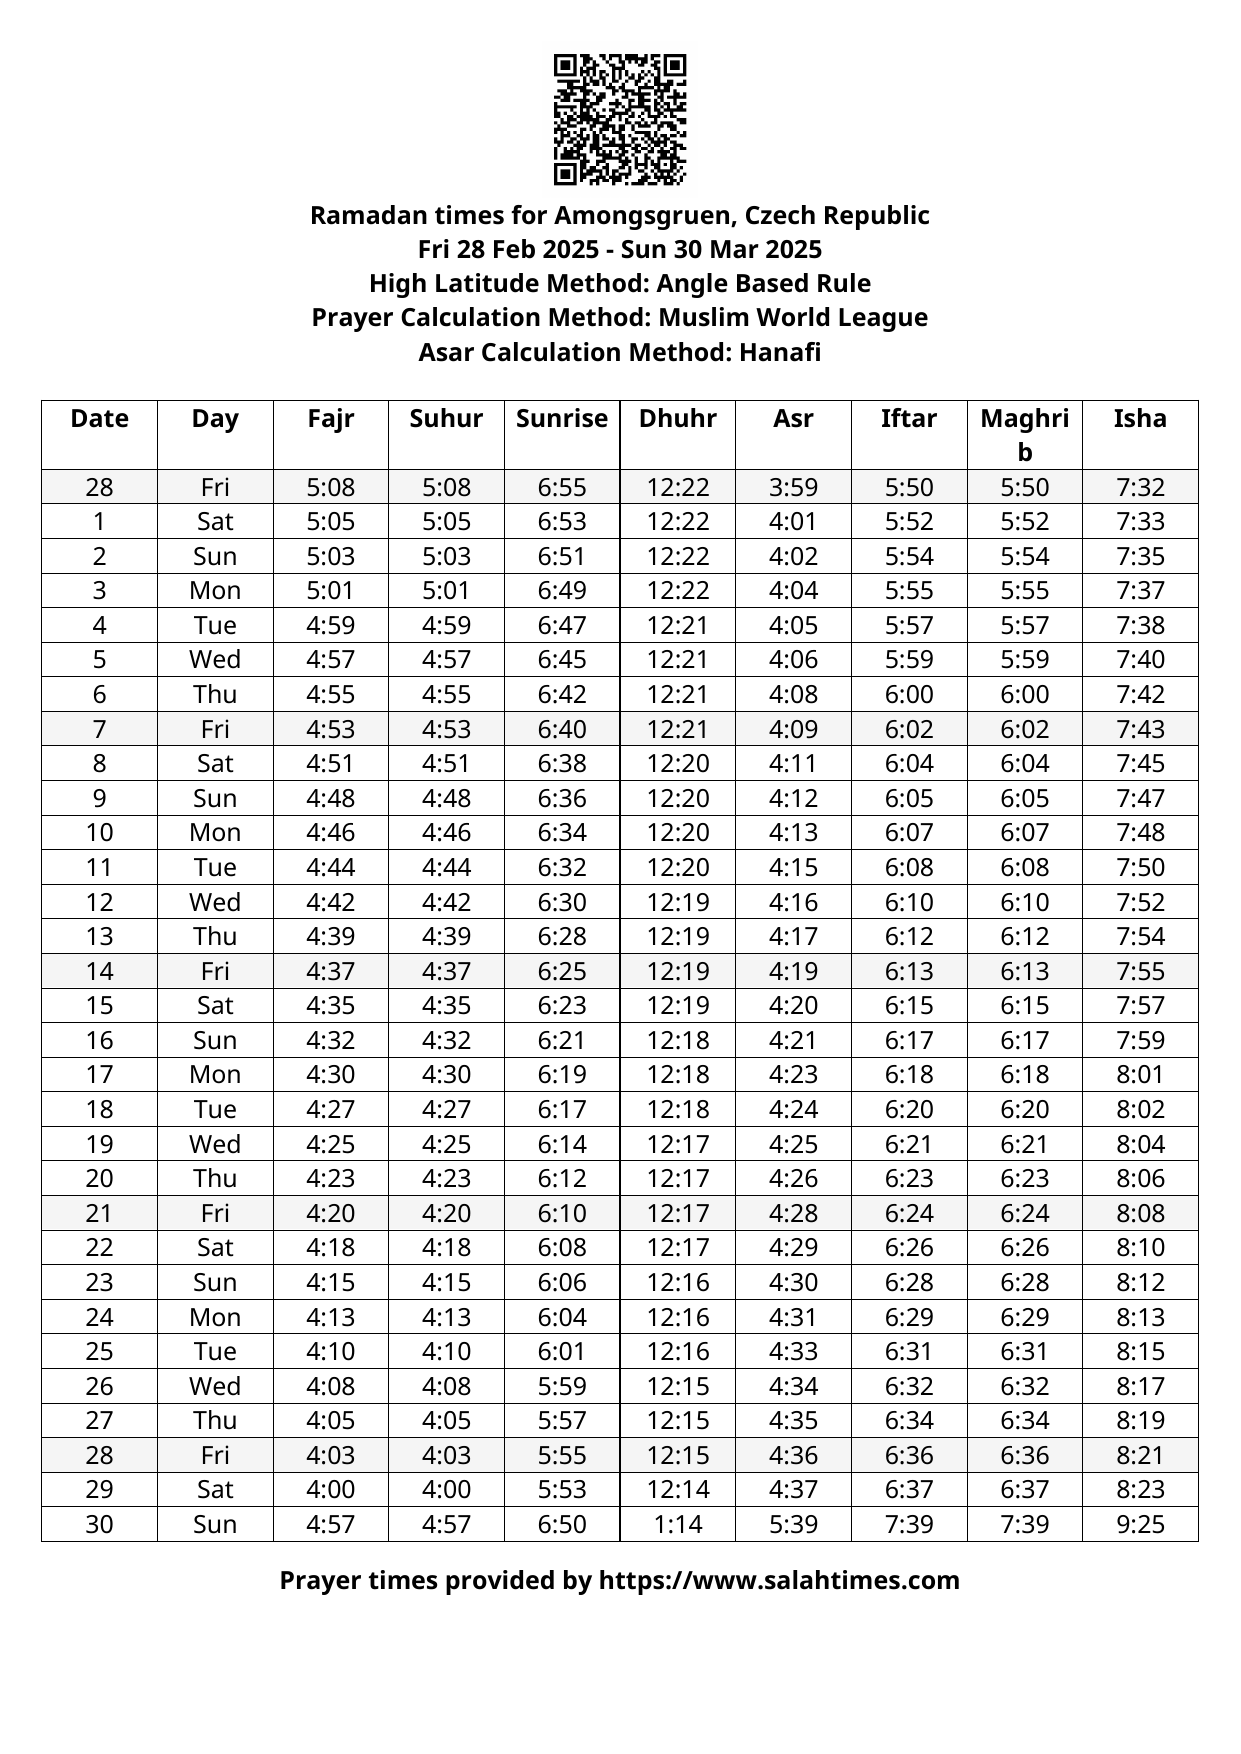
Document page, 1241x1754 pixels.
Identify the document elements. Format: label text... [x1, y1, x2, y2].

table_cell 6:50 [505, 1507, 619, 1541]
table_cell 5:55 [505, 1438, 619, 1472]
table_cell 6:26 [852, 1231, 967, 1264]
table_cell 4:53 [274, 712, 388, 745]
table_cell 5:50 [852, 470, 967, 503]
table_cell 4:37 [274, 954, 388, 987]
table_cell 12:16 [621, 1300, 735, 1333]
table_cell 12:21 [621, 643, 735, 676]
table_cell 26 [42, 1369, 157, 1402]
table_cell 4:51 [389, 746, 504, 780]
table_cell 12:18 [621, 1058, 735, 1091]
table_cell 4:12 [736, 781, 851, 814]
table_cell 9 [42, 781, 157, 814]
table_cell 6:04 [968, 746, 1082, 780]
table_cell 6:23 [852, 1161, 967, 1195]
table_cell 12:20 [621, 850, 735, 884]
table_cell 4:06 [736, 643, 851, 676]
text Ramadan times for Amongsgruen, Czech Republic [42, 198, 1198, 232]
table_cell 12:22 [621, 574, 735, 607]
table_cell 6:08 [968, 850, 1082, 884]
table_cell 6:18 [968, 1058, 1082, 1091]
table_cell 8:15 [1083, 1334, 1198, 1368]
table_cell 6:32 [968, 1369, 1082, 1402]
table_cell 6:08 [505, 1231, 619, 1264]
table_cell 8:21 [1083, 1438, 1198, 1472]
table_cell 4:05 [389, 1404, 504, 1437]
table_cell 24 [42, 1300, 157, 1333]
table_cell 6:30 [505, 885, 619, 918]
table_cell Mon [158, 1300, 273, 1333]
table_cell Sun [158, 539, 273, 572]
table_cell 12:17 [621, 1196, 735, 1229]
table_cell 4:00 [389, 1473, 504, 1506]
table_cell 15 [42, 989, 157, 1022]
table_cell 4:34 [736, 1369, 851, 1402]
table_cell 5:57 [852, 608, 967, 642]
table_cell 7:50 [1083, 850, 1198, 884]
table_cell 12:20 [621, 816, 735, 849]
table_cell 12:22 [621, 470, 735, 503]
table_cell 4:59 [274, 608, 388, 642]
table_cell Fri [158, 954, 273, 987]
table_cell 18 [42, 1092, 157, 1126]
table_header Iftar [852, 401, 967, 469]
table_cell 6:23 [968, 1161, 1082, 1195]
table_cell 6:13 [852, 954, 967, 987]
table_cell 22 [42, 1231, 157, 1264]
table_cell 5:59 [968, 643, 1082, 676]
table_cell 8:17 [1083, 1369, 1198, 1402]
table_cell 7:47 [1083, 781, 1198, 814]
table_cell 4:46 [389, 816, 504, 849]
table_cell 4:10 [274, 1334, 388, 1368]
table_cell Fri [158, 470, 273, 503]
table_cell 12:19 [621, 989, 735, 1022]
table_cell 4:19 [736, 954, 851, 987]
table_cell 4:21 [736, 1023, 851, 1057]
table_cell 4:02 [736, 539, 851, 572]
table_cell 12:22 [621, 539, 735, 572]
table_cell 27 [42, 1404, 157, 1437]
table_cell 28 [42, 1438, 157, 1472]
table_cell 12 [42, 885, 157, 918]
table_cell 12:22 [621, 504, 735, 538]
table_cell 5:53 [505, 1473, 619, 1506]
table_cell 6:07 [852, 816, 967, 849]
table_cell 6:17 [968, 1023, 1082, 1057]
table_cell 6:14 [505, 1127, 619, 1160]
table_cell 6:15 [968, 989, 1082, 1022]
table_cell 4:57 [389, 1507, 504, 1541]
table_cell 6:28 [852, 1265, 967, 1299]
table_cell 8:06 [1083, 1161, 1198, 1195]
table_cell 6:12 [505, 1161, 619, 1195]
table_cell 4:51 [274, 746, 388, 780]
table_cell Sat [158, 1473, 273, 1506]
table_cell 6:02 [852, 712, 967, 745]
table_header Asr [736, 401, 851, 469]
text Prayer Calculation Method: Muslim World League [42, 300, 1198, 334]
table_cell 23 [42, 1265, 157, 1299]
table_cell 7:38 [1083, 608, 1198, 642]
table_cell Thu [158, 1161, 273, 1195]
table_cell 6:10 [968, 885, 1082, 918]
table_cell 6:10 [852, 885, 967, 918]
table_cell Sun [158, 1023, 273, 1057]
table_cell 1 [42, 504, 157, 538]
table_cell 6:26 [968, 1231, 1082, 1264]
table_header Suhur [389, 401, 504, 469]
table_cell 6:49 [505, 574, 619, 607]
table_cell 4:32 [389, 1023, 504, 1057]
table_cell 4:20 [736, 989, 851, 1022]
table_cell 6:51 [505, 539, 619, 572]
table_cell 4:35 [736, 1404, 851, 1437]
table_cell 7:52 [1083, 885, 1198, 918]
table_cell 7:39 [852, 1507, 967, 1541]
table_header Dhuhr [621, 401, 735, 469]
table_cell 12:15 [621, 1404, 735, 1437]
table_cell 5:57 [505, 1404, 619, 1437]
table_cell 4:11 [736, 746, 851, 780]
table_cell 5:57 [968, 608, 1082, 642]
table_cell 8:13 [1083, 1300, 1198, 1333]
table_cell 6:29 [852, 1300, 967, 1333]
table_cell Thu [158, 1404, 273, 1437]
table_cell 16 [42, 1023, 157, 1057]
table_cell 6:32 [852, 1369, 967, 1402]
table_cell 4:57 [389, 643, 504, 676]
table_cell 8:12 [1083, 1265, 1198, 1299]
table_cell 11 [42, 850, 157, 884]
table_cell Mon [158, 574, 273, 607]
table_cell 7:59 [1083, 1023, 1198, 1057]
table_cell 4:01 [736, 504, 851, 538]
table_cell 30 [42, 1507, 157, 1541]
table_cell 4 [42, 608, 157, 642]
table_cell 12:20 [621, 781, 735, 814]
table_cell 7:37 [1083, 574, 1198, 607]
table_cell 4:23 [736, 1058, 851, 1091]
table_cell 6:28 [968, 1265, 1082, 1299]
table_cell 4:24 [736, 1092, 851, 1126]
table_cell 4:08 [736, 677, 851, 711]
table_cell Sat [158, 1231, 273, 1264]
table_cell 5:05 [274, 504, 388, 538]
table_cell 4:46 [274, 816, 388, 849]
table_cell 4:26 [736, 1161, 851, 1195]
table_cell 14 [42, 954, 157, 987]
table_cell 4:55 [389, 677, 504, 711]
table_cell 7 [42, 712, 157, 745]
table_cell 12:20 [621, 746, 735, 780]
table_cell 8:04 [1083, 1127, 1198, 1160]
table_cell Tue [158, 608, 273, 642]
table_cell Tue [158, 1334, 273, 1368]
table_cell Sun [158, 1507, 273, 1541]
table_cell 12:15 [621, 1438, 735, 1472]
text Prayer times provided by https://www.salahtimes.com [42, 1563, 1198, 1597]
table_cell 4:15 [389, 1265, 504, 1299]
table_cell 12:18 [621, 1023, 735, 1057]
table_cell 29 [42, 1473, 157, 1506]
table_cell 5:01 [389, 574, 504, 607]
table_cell 5:08 [274, 470, 388, 503]
table_cell 3:59 [736, 470, 851, 503]
table_cell 4:27 [274, 1092, 388, 1126]
table_cell 6:34 [968, 1404, 1082, 1437]
table_cell 6:00 [852, 677, 967, 711]
table_cell 12:21 [621, 712, 735, 745]
table_cell 4:23 [274, 1161, 388, 1195]
table_cell 6:02 [968, 712, 1082, 745]
table_cell 4:20 [274, 1196, 388, 1229]
table_cell Sun [158, 781, 273, 814]
table_cell 6:06 [505, 1265, 619, 1299]
table_cell 6:21 [505, 1023, 619, 1057]
table_cell 12:16 [621, 1334, 735, 1368]
table_cell 2 [42, 539, 157, 572]
table_cell Mon [158, 1058, 273, 1091]
table_cell 6:10 [505, 1196, 619, 1229]
table_cell 6:21 [852, 1127, 967, 1160]
text Fri 28 Feb 2025 - Sun 30 Mar 2025 [42, 232, 1198, 266]
table_cell 17 [42, 1058, 157, 1091]
text Asar Calculation Method: Hanafi [42, 334, 1198, 368]
table_cell 5:54 [852, 539, 967, 572]
table_cell 6:24 [852, 1196, 967, 1229]
table_cell 4:44 [274, 850, 388, 884]
table_header Fajr [274, 401, 388, 469]
table_cell 12:19 [621, 919, 735, 953]
table_cell 6:24 [968, 1196, 1082, 1229]
table_cell 6:28 [505, 919, 619, 953]
table_cell 4:39 [389, 919, 504, 953]
table_cell 4:32 [274, 1023, 388, 1057]
table_cell 5:05 [389, 504, 504, 538]
table_cell 5:03 [389, 539, 504, 572]
table_cell 5:01 [274, 574, 388, 607]
table_cell 4:31 [736, 1300, 851, 1333]
table_header Day [158, 401, 273, 469]
table_cell 20 [42, 1161, 157, 1195]
table_cell 4:13 [274, 1300, 388, 1333]
table_cell 4:20 [389, 1196, 504, 1229]
table_cell 4:23 [389, 1161, 504, 1195]
table_cell 4:59 [389, 608, 504, 642]
table_cell 6:07 [968, 816, 1082, 849]
table_cell Sat [158, 504, 273, 538]
table_cell 7:55 [1083, 954, 1198, 987]
table_cell 6:42 [505, 677, 619, 711]
table_cell 4:35 [274, 989, 388, 1022]
table_cell 12:19 [621, 885, 735, 918]
table_cell 4:30 [736, 1265, 851, 1299]
table_cell 8:23 [1083, 1473, 1198, 1506]
table_cell 4:10 [389, 1334, 504, 1368]
table_cell Sat [158, 989, 273, 1022]
table_cell 4:17 [736, 919, 851, 953]
table_cell 7:54 [1083, 919, 1198, 953]
table_cell 7:43 [1083, 712, 1198, 745]
table_cell 7:40 [1083, 643, 1198, 676]
table_cell 4:16 [736, 885, 851, 918]
table_cell 4:09 [736, 712, 851, 745]
table_cell 6 [42, 677, 157, 711]
table_cell 5:03 [274, 539, 388, 572]
table_cell 4:25 [274, 1127, 388, 1160]
table_cell 5:39 [736, 1507, 851, 1541]
table_cell Wed [158, 1127, 273, 1160]
table_cell 4:44 [389, 850, 504, 884]
table_cell 6:31 [968, 1334, 1082, 1368]
table_cell 9:25 [1083, 1507, 1198, 1541]
table_cell 7:35 [1083, 539, 1198, 572]
table_cell 4:00 [274, 1473, 388, 1506]
table_cell 4:03 [389, 1438, 504, 1472]
table_cell 6:17 [852, 1023, 967, 1057]
table_cell 8:08 [1083, 1196, 1198, 1229]
table_cell 12:14 [621, 1473, 735, 1506]
table_cell 19 [42, 1127, 157, 1160]
table_cell 4:37 [736, 1473, 851, 1506]
table_cell 8:19 [1083, 1404, 1198, 1437]
table_cell 12:15 [621, 1369, 735, 1402]
table_cell 4:25 [389, 1127, 504, 1160]
table_cell 8:10 [1083, 1231, 1198, 1264]
picture [542, 41, 699, 198]
table_cell 6:32 [505, 850, 619, 884]
table_cell 5:55 [968, 574, 1082, 607]
table_cell 4:55 [274, 677, 388, 711]
table_cell 4:57 [274, 1507, 388, 1541]
table_cell 6:29 [968, 1300, 1082, 1333]
table_cell Thu [158, 919, 273, 953]
table_cell 6:20 [968, 1092, 1082, 1126]
table_cell 6:38 [505, 746, 619, 780]
table_cell 6:18 [852, 1058, 967, 1091]
table_cell 4:30 [274, 1058, 388, 1091]
table_cell 4:53 [389, 712, 504, 745]
table_cell 6:40 [505, 712, 619, 745]
table_cell 4:18 [274, 1231, 388, 1264]
table_cell 5 [42, 643, 157, 676]
table_cell 5:54 [968, 539, 1082, 572]
table_cell 4:48 [389, 781, 504, 814]
table_cell Wed [158, 643, 273, 676]
table_cell 6:00 [968, 677, 1082, 711]
table_cell Fri [158, 712, 273, 745]
table_cell 12:17 [621, 1127, 735, 1160]
table_cell 6:25 [505, 954, 619, 987]
table_cell 7:42 [1083, 677, 1198, 711]
table_cell 4:18 [389, 1231, 504, 1264]
table_cell 6:04 [852, 746, 967, 780]
table_cell 4:35 [389, 989, 504, 1022]
table_cell 7:33 [1083, 504, 1198, 538]
table_cell Fri [158, 1196, 273, 1229]
table_cell 21 [42, 1196, 157, 1229]
table_cell 7:57 [1083, 989, 1198, 1022]
table_cell 6:13 [968, 954, 1082, 987]
table_cell 10 [42, 816, 157, 849]
table_cell 6:47 [505, 608, 619, 642]
table_cell 6:37 [852, 1473, 967, 1506]
table_cell 6:05 [852, 781, 967, 814]
table_cell 12:16 [621, 1265, 735, 1299]
table_header Date [42, 401, 157, 469]
table_cell 5:52 [968, 504, 1082, 538]
table_cell 4:33 [736, 1334, 851, 1368]
table_cell 4:08 [274, 1369, 388, 1402]
table_cell 6:12 [852, 919, 967, 953]
table_cell 6:36 [505, 781, 619, 814]
table_cell 6:12 [968, 919, 1082, 953]
table_cell 6:53 [505, 504, 619, 538]
table_cell 4:15 [274, 1265, 388, 1299]
table_cell 1:14 [621, 1507, 735, 1541]
table_cell 7:48 [1083, 816, 1198, 849]
table_cell 6:31 [852, 1334, 967, 1368]
table_cell 12:17 [621, 1231, 735, 1264]
table_cell 6:34 [852, 1404, 967, 1437]
table_cell Thu [158, 677, 273, 711]
table_cell 6:01 [505, 1334, 619, 1368]
table_cell 4:39 [274, 919, 388, 953]
table_cell 7:32 [1083, 470, 1198, 503]
table_cell 3 [42, 574, 157, 607]
table_cell 4:13 [389, 1300, 504, 1333]
table_cell Wed [158, 885, 273, 918]
table_cell 7:39 [968, 1507, 1082, 1541]
table_cell 4:13 [736, 816, 851, 849]
table_cell 4:03 [274, 1438, 388, 1472]
table_header Maghrib [968, 401, 1082, 469]
table_cell 4:42 [274, 885, 388, 918]
table_cell Sat [158, 746, 273, 780]
table_cell 4:29 [736, 1231, 851, 1264]
table_cell Fri [158, 1438, 273, 1472]
table_cell 5:59 [505, 1369, 619, 1402]
table_cell 6:19 [505, 1058, 619, 1091]
table_cell 25 [42, 1334, 157, 1368]
table_cell 12:21 [621, 677, 735, 711]
table_cell 4:30 [389, 1058, 504, 1091]
table_cell Tue [158, 1092, 273, 1126]
table_cell 5:50 [968, 470, 1082, 503]
table_cell 6:36 [968, 1438, 1082, 1472]
table_cell 4:08 [389, 1369, 504, 1402]
table_cell 13 [42, 919, 157, 953]
table_cell 4:05 [736, 608, 851, 642]
table_cell 4:27 [389, 1092, 504, 1126]
table_cell 6:34 [505, 816, 619, 849]
table_cell 12:17 [621, 1161, 735, 1195]
table_cell 5:55 [852, 574, 967, 607]
table_header Isha [1083, 401, 1198, 469]
table_cell 7:45 [1083, 746, 1198, 780]
table_cell 6:55 [505, 470, 619, 503]
table_cell 8:02 [1083, 1092, 1198, 1126]
table_cell 6:04 [505, 1300, 619, 1333]
table_cell 6:23 [505, 989, 619, 1022]
table_cell 5:52 [852, 504, 967, 538]
table_cell 5:08 [389, 470, 504, 503]
table_cell 12:19 [621, 954, 735, 987]
table_cell 6:21 [968, 1127, 1082, 1160]
table_cell 4:04 [736, 574, 851, 607]
table_cell 12:18 [621, 1092, 735, 1126]
text High Latitude Method: Angle Based Rule [42, 266, 1198, 300]
table_cell 8 [42, 746, 157, 780]
table_cell 4:48 [274, 781, 388, 814]
table_cell 6:37 [968, 1473, 1082, 1506]
table_cell 6:20 [852, 1092, 967, 1126]
table_cell 4:37 [389, 954, 504, 987]
table_cell 6:05 [968, 781, 1082, 814]
table_cell 4:57 [274, 643, 388, 676]
table_cell 6:45 [505, 643, 619, 676]
table_cell 4:25 [736, 1127, 851, 1160]
table_header Sunrise [505, 401, 619, 469]
table_cell Sun [158, 1265, 273, 1299]
table_cell 6:15 [852, 989, 967, 1022]
table_cell 5:59 [852, 643, 967, 676]
table_cell 4:28 [736, 1196, 851, 1229]
table_cell 6:08 [852, 850, 967, 884]
table_cell 28 [42, 470, 157, 503]
table_cell 6:36 [852, 1438, 967, 1472]
table_cell 12:21 [621, 608, 735, 642]
table_cell 4:15 [736, 850, 851, 884]
table_cell Tue [158, 850, 273, 884]
table_cell 8:01 [1083, 1058, 1198, 1091]
table_cell 4:36 [736, 1438, 851, 1472]
table_cell 6:17 [505, 1092, 619, 1126]
table_cell Wed [158, 1369, 273, 1402]
table_cell Mon [158, 816, 273, 849]
table_cell 4:05 [274, 1404, 388, 1437]
table_cell 4:42 [389, 885, 504, 918]
